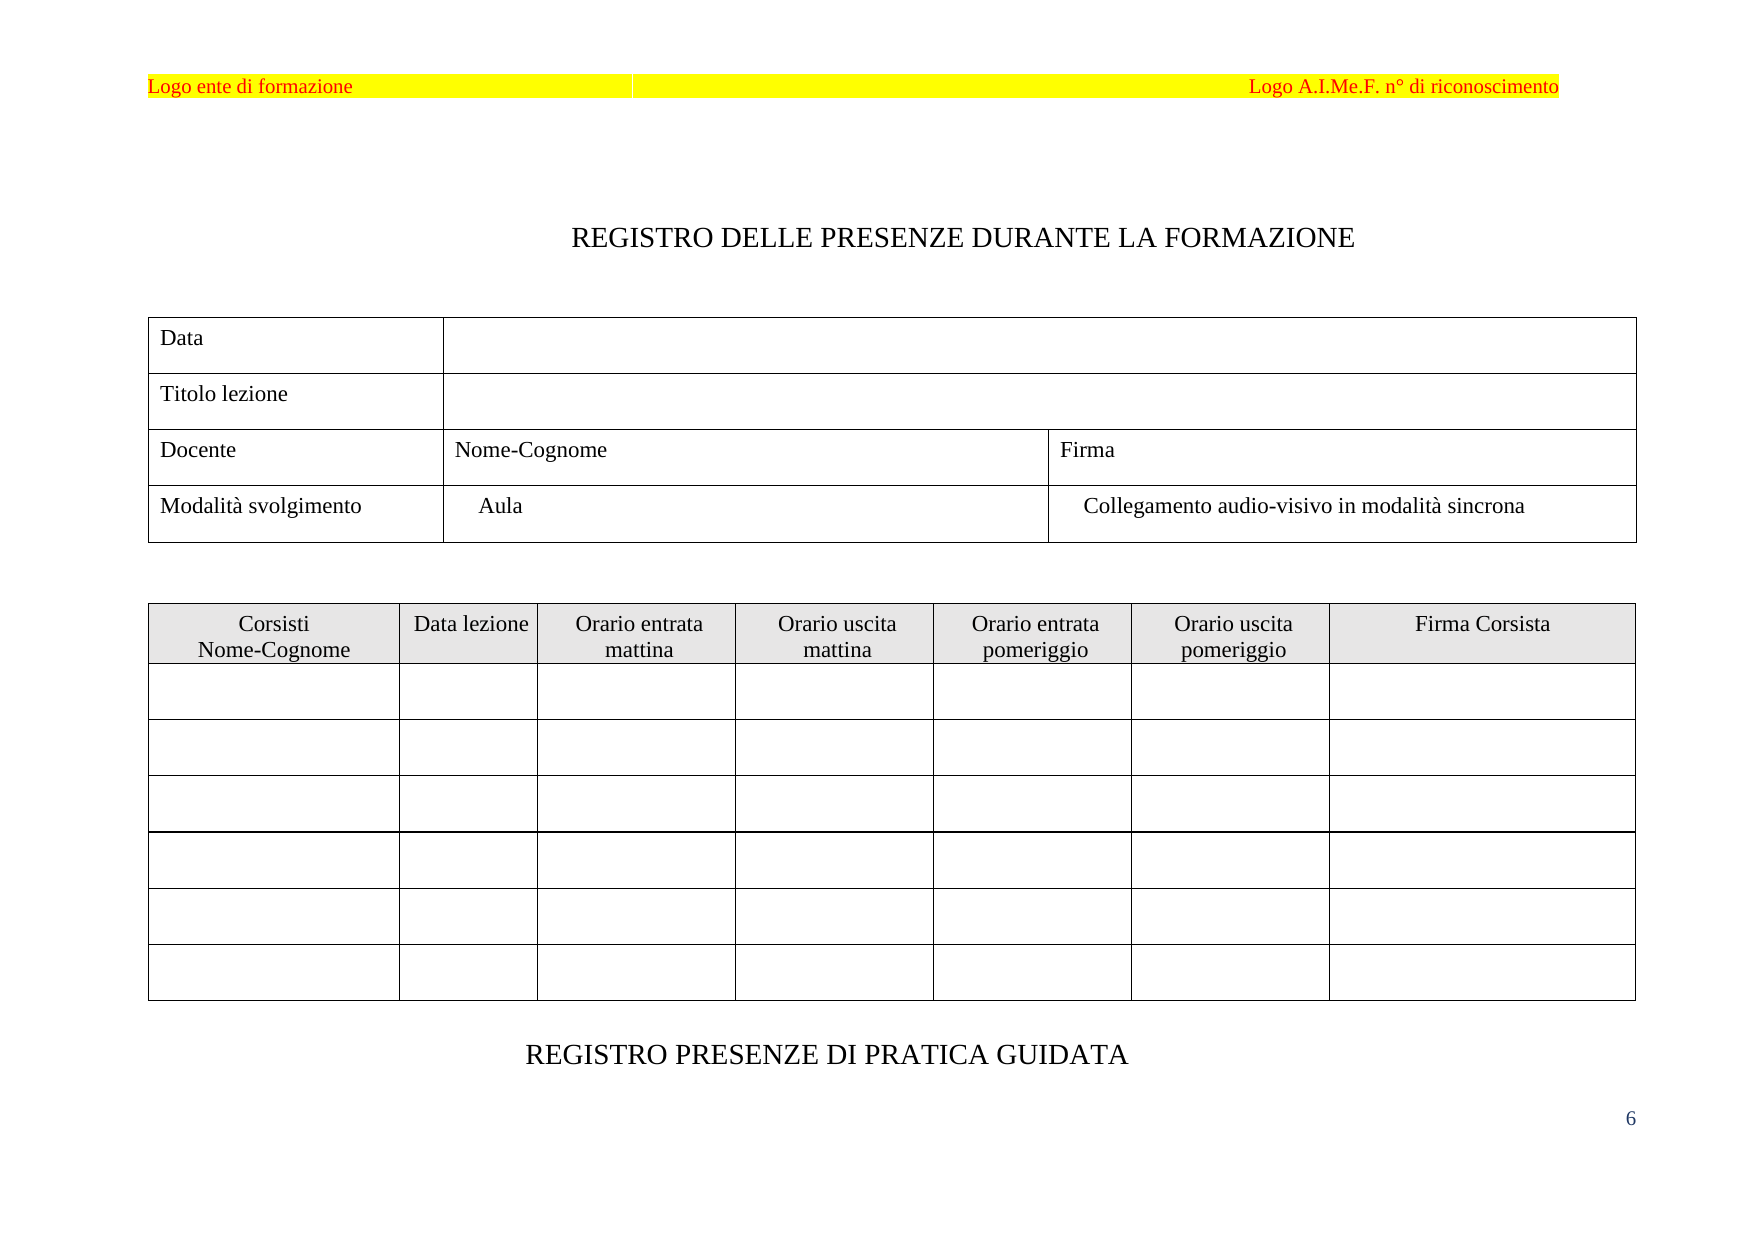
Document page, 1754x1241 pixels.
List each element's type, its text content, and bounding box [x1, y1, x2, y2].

table_cell [538, 889, 735, 944]
table_cell [400, 945, 537, 1000]
text REGISTRO DELLE PRESENZE DURANTE LA FORMAZIONE [147, 220, 1356, 254]
table_cell [1132, 833, 1329, 887]
table_cell [934, 945, 1131, 1000]
table_cell [1132, 664, 1329, 719]
table_cell [1330, 945, 1635, 1000]
table_cell [400, 776, 537, 831]
table_header Orario entrata mattina [538, 604, 735, 663]
text REGISTRO PRESENZE DI PRATICA GUIDATA [147, 1037, 1507, 1070]
table_header Orario uscita mattina [736, 604, 933, 663]
table_cell [400, 664, 537, 719]
table_cell [538, 664, 735, 719]
table_cell [934, 664, 1131, 719]
table_cell [538, 945, 735, 1000]
table_cell [538, 776, 735, 831]
table_cell [934, 833, 1131, 887]
table_cell [149, 833, 399, 887]
table_cell [149, 889, 399, 944]
table_cell [736, 720, 933, 775]
table_cell [149, 776, 399, 831]
table_cell [1330, 889, 1635, 944]
table_cell [736, 776, 933, 831]
table_cell [1330, 833, 1635, 887]
table_cell [400, 720, 537, 775]
table_cell Firma [1049, 430, 1636, 485]
table_header Corsisti Nome-Cognome [149, 604, 399, 663]
table_header Firma Corsista [1330, 604, 1635, 663]
table_cell Modalità svolgimento [149, 486, 443, 542]
table_cell [149, 720, 399, 775]
table_cell [400, 833, 537, 887]
table_cell [934, 776, 1131, 831]
table_cell [1132, 720, 1329, 775]
table_cell [149, 945, 399, 1000]
table_cell [736, 889, 933, 944]
table_cell [736, 833, 933, 887]
table_cell [1132, 945, 1329, 1000]
table_cell [1330, 664, 1635, 719]
table_header Data lezione [400, 604, 537, 663]
table_cell [538, 833, 735, 887]
table_cell [1330, 720, 1635, 775]
table_header Data [149, 318, 443, 373]
table_cell [1049, 374, 1636, 429]
table_header [1049, 318, 1636, 373]
table_cell [934, 720, 1131, 775]
table_header [444, 318, 1049, 373]
table_cell [444, 374, 1049, 429]
table_cell [149, 664, 399, 719]
table_header Orario uscita pomeriggio [1132, 604, 1329, 663]
table_cell [538, 720, 735, 775]
table_cell [1330, 776, 1635, 831]
table_cell [736, 945, 933, 1000]
table_cell [1132, 889, 1329, 944]
table_header Orario entrata pomeriggio [934, 604, 1131, 663]
table_cell Docente [149, 430, 443, 485]
table_cell [736, 664, 933, 719]
table_cell Nome-Cognome [444, 430, 1048, 485]
table_cell Titolo lezione [149, 374, 443, 429]
table_cell  Collegamento audio-visivo in modalità sincrona [1049, 486, 1636, 542]
table_cell [1132, 776, 1329, 831]
table_cell  Aula [444, 486, 1048, 542]
table_cell [934, 889, 1131, 944]
table_cell [400, 889, 537, 944]
